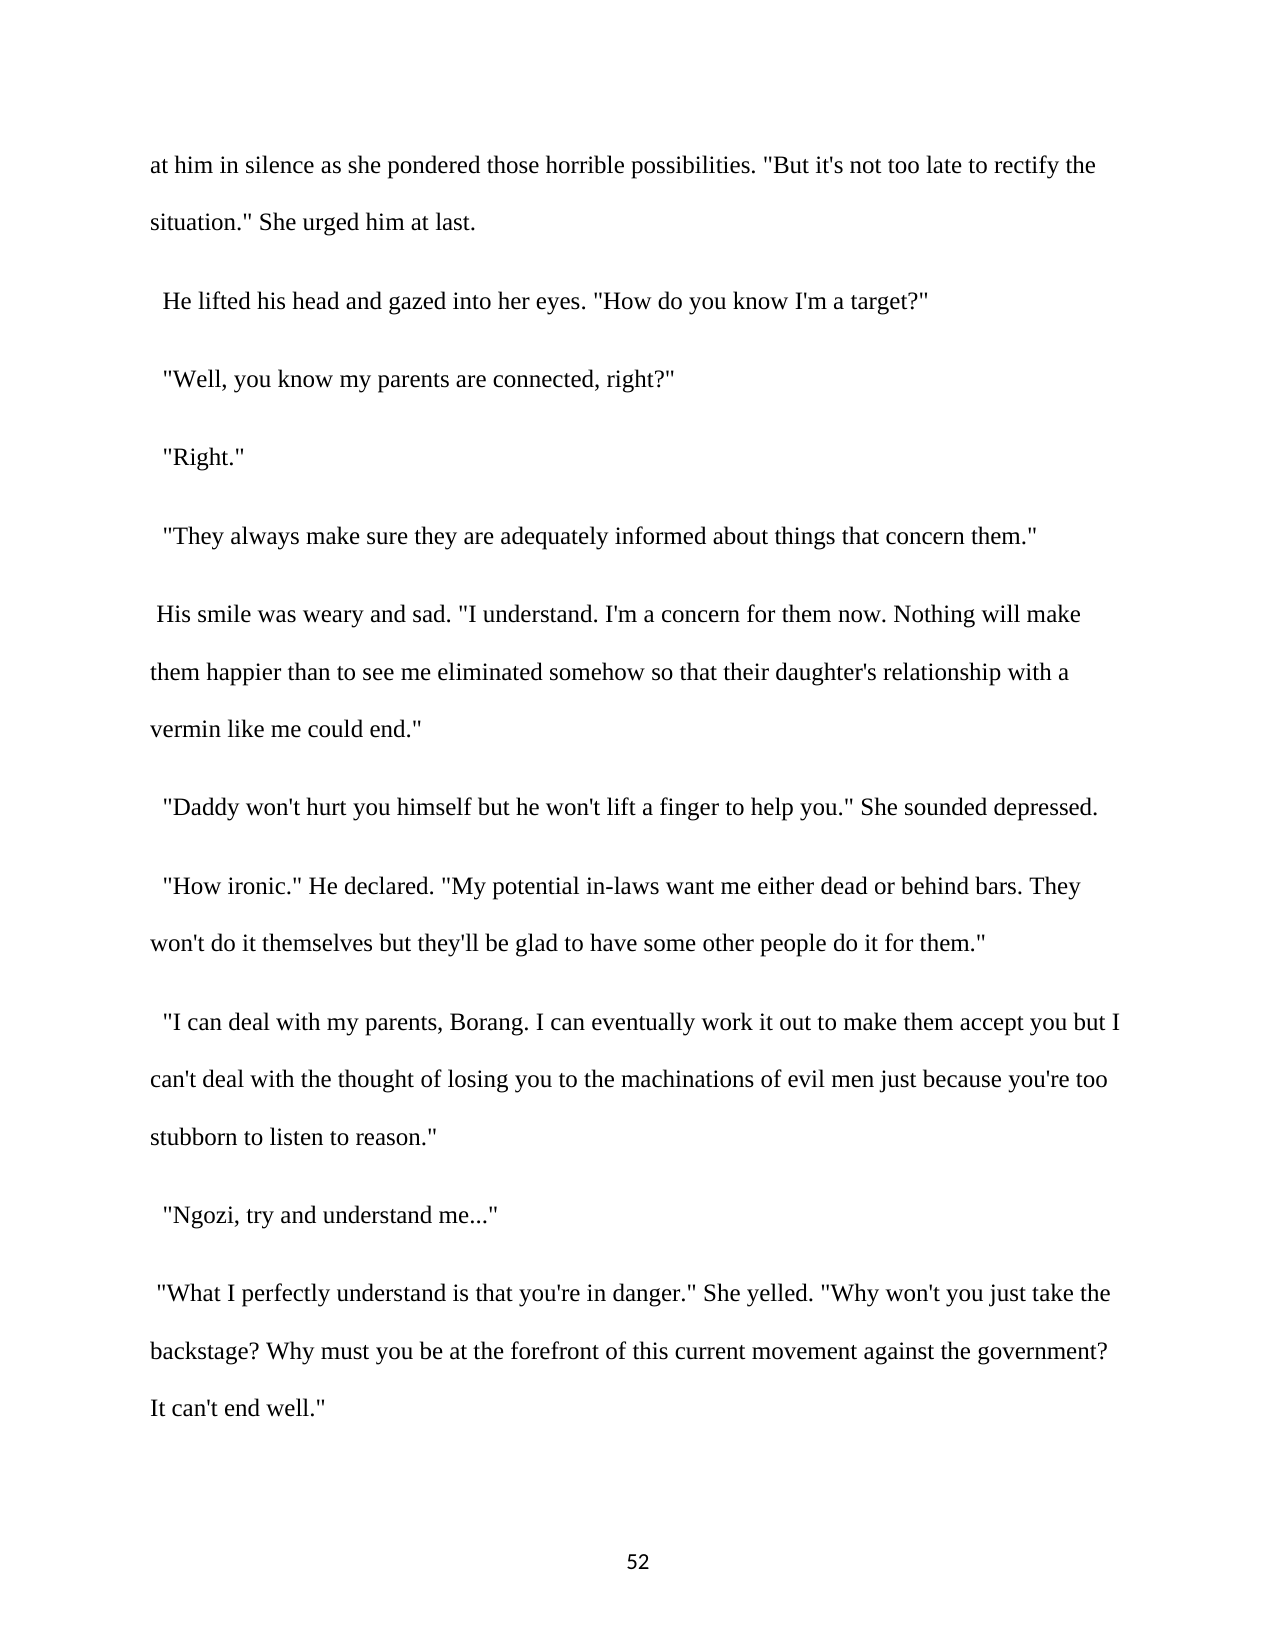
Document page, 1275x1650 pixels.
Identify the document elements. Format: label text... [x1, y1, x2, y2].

text "I can deal with my parents, Borang. I can eventually work it out to make them accept you but I can't deal with the thought of losing you to the machinations of evil men just because you're too stubborn to listen to reason." [150, 1007, 1125, 1150]
text "Right." [150, 442, 1125, 471]
text "Daddy won't hurt you himself but he won't lift a finger to help you." She sounded depressed. [150, 792, 1125, 821]
text He lifted his head and gazed into her eyes. "How do you know I'm a target?" [150, 286, 1125, 314]
text "Well, you know my parents are connected, right?" [150, 364, 1125, 393]
text His smile was weary and sad. "I understand. I'm a concern for them now. Nothing will make them happier than to see me eliminated somehow so that their daughter's relationship with a vermin like me could end." [150, 599, 1125, 743]
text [150, 150, 1125, 236]
text "How ironic." He declared. "My potential in-laws want me either dead or behind bars. They won't do it themselves but they'll be glad to have some other people do it for them." [150, 871, 1125, 957]
text "Ngozi, try and understand me..." [150, 1200, 1125, 1229]
text "What I perfectly understand is that you're in danger." She yelled. "Why won't you just take the backstage? Why must you be at the forefront of this current movement against the government? It can't end well." [150, 1278, 1125, 1422]
text "They always make sure they are adequately informed about things that concern them." [150, 521, 1125, 549]
